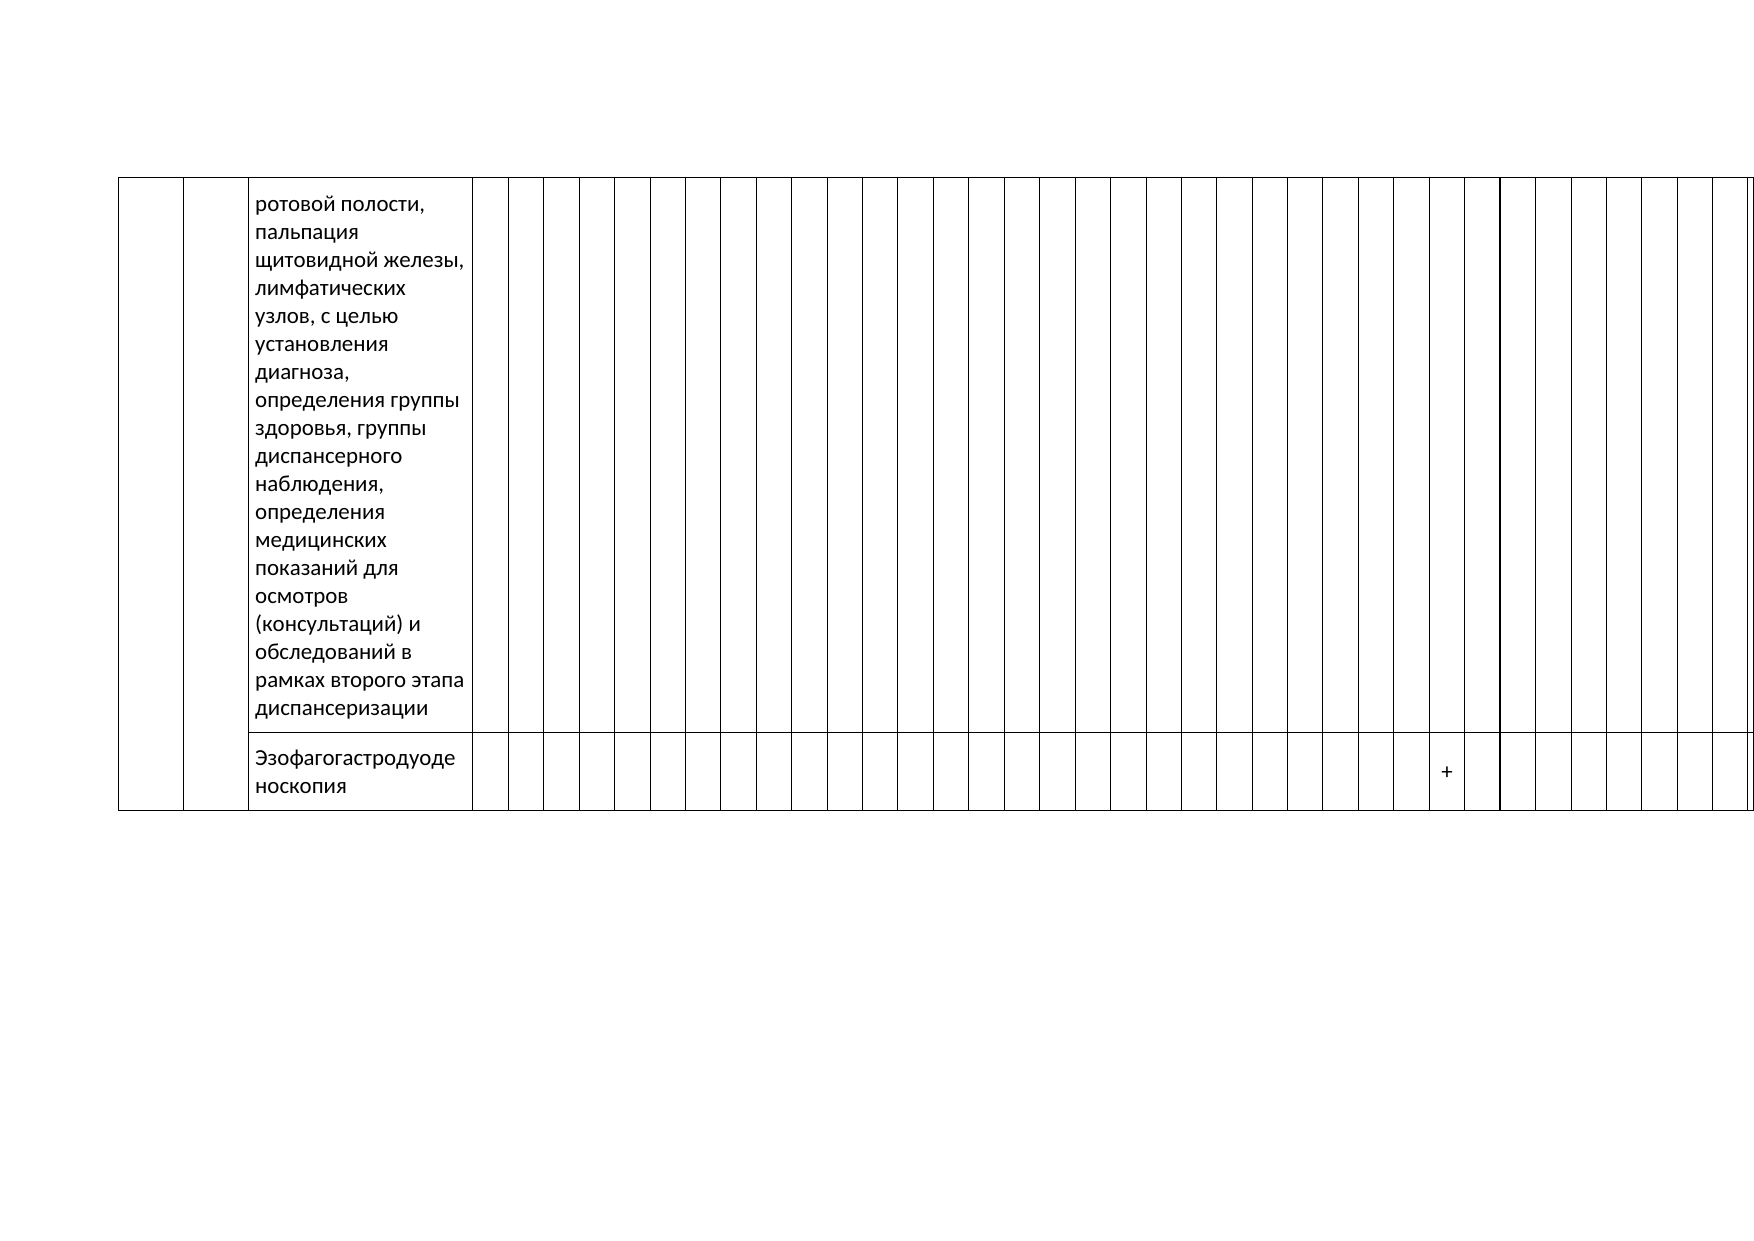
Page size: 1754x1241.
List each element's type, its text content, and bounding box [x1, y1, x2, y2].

table_cell [615, 178, 650, 732]
table_cell + [792, 178, 827, 732]
table_cell + [1323, 178, 1358, 732]
table_cell [863, 733, 897, 810]
table_cell [1147, 178, 1181, 732]
table_cell + [1288, 178, 1322, 732]
table_cell [1182, 733, 1216, 810]
table_cell [1217, 733, 1252, 810]
table_cell [1253, 733, 1287, 810]
table_cell + [686, 178, 720, 732]
table_cell + [1430, 733, 1464, 810]
table_cell [509, 733, 543, 810]
table_cell [651, 178, 685, 732]
table_cell [792, 733, 827, 810]
table_cell [544, 733, 579, 810]
table_cell [828, 178, 862, 732]
table_cell + [1005, 178, 1039, 732]
table_cell [969, 178, 1004, 732]
table_cell [509, 178, 543, 732]
table_cell [1147, 733, 1181, 810]
table_cell [1678, 733, 1712, 810]
table_cell [651, 733, 685, 810]
table_cell + [1607, 178, 1641, 732]
table_cell [473, 733, 508, 810]
table_cell [1607, 733, 1641, 810]
table_cell [934, 733, 968, 810]
table_cell [615, 733, 650, 810]
table_cell [969, 733, 1004, 810]
table_cell [1323, 733, 1358, 810]
table_cell Эзофагогастродуоденоскопия [249, 733, 472, 810]
table_cell + [1217, 178, 1252, 732]
table_cell [1536, 733, 1571, 810]
table_cell + [1713, 178, 1747, 732]
table_cell + [1253, 178, 1287, 732]
table_cell [544, 178, 579, 732]
table_cell [1040, 733, 1075, 810]
table_cell [828, 733, 862, 810]
table_cell [1394, 733, 1429, 810]
table_cell [1501, 733, 1535, 810]
table_cell + [1642, 178, 1677, 732]
table_cell + [1394, 178, 1429, 732]
table_cell + [1430, 178, 1464, 732]
table_cell [1076, 178, 1110, 732]
table_cell [898, 733, 933, 810]
table_cell [1076, 733, 1110, 810]
table_cell + [1501, 178, 1535, 732]
table_cell + [1465, 178, 1499, 732]
table_cell [1465, 733, 1499, 810]
table_cell [721, 733, 756, 810]
table_cell + [1359, 178, 1393, 732]
table_cell [1005, 733, 1039, 810]
table_cell [934, 178, 968, 732]
table_cell [1288, 733, 1322, 810]
table_cell [580, 733, 614, 810]
table_cell [686, 733, 720, 810]
table_cell [757, 733, 791, 810]
table_cell [1040, 178, 1075, 732]
table_cell + [473, 178, 508, 732]
table_cell [1182, 178, 1216, 732]
table_cell + [580, 178, 614, 732]
table_cell + [1111, 178, 1146, 732]
table_cell [863, 178, 897, 732]
table_cell + [1536, 178, 1571, 732]
table_cell [1111, 733, 1146, 810]
table_cell [1359, 733, 1393, 810]
table_cell [1713, 733, 1747, 810]
table_cell + [1678, 178, 1712, 732]
table_cell [757, 178, 791, 732]
table_cell [1748, 733, 1753, 810]
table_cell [249, 178, 472, 732]
table_cell [1642, 733, 1677, 810]
table_cell + [1572, 178, 1606, 732]
table_cell [721, 178, 756, 732]
table_cell + [898, 178, 933, 732]
table_cell [1572, 733, 1606, 810]
